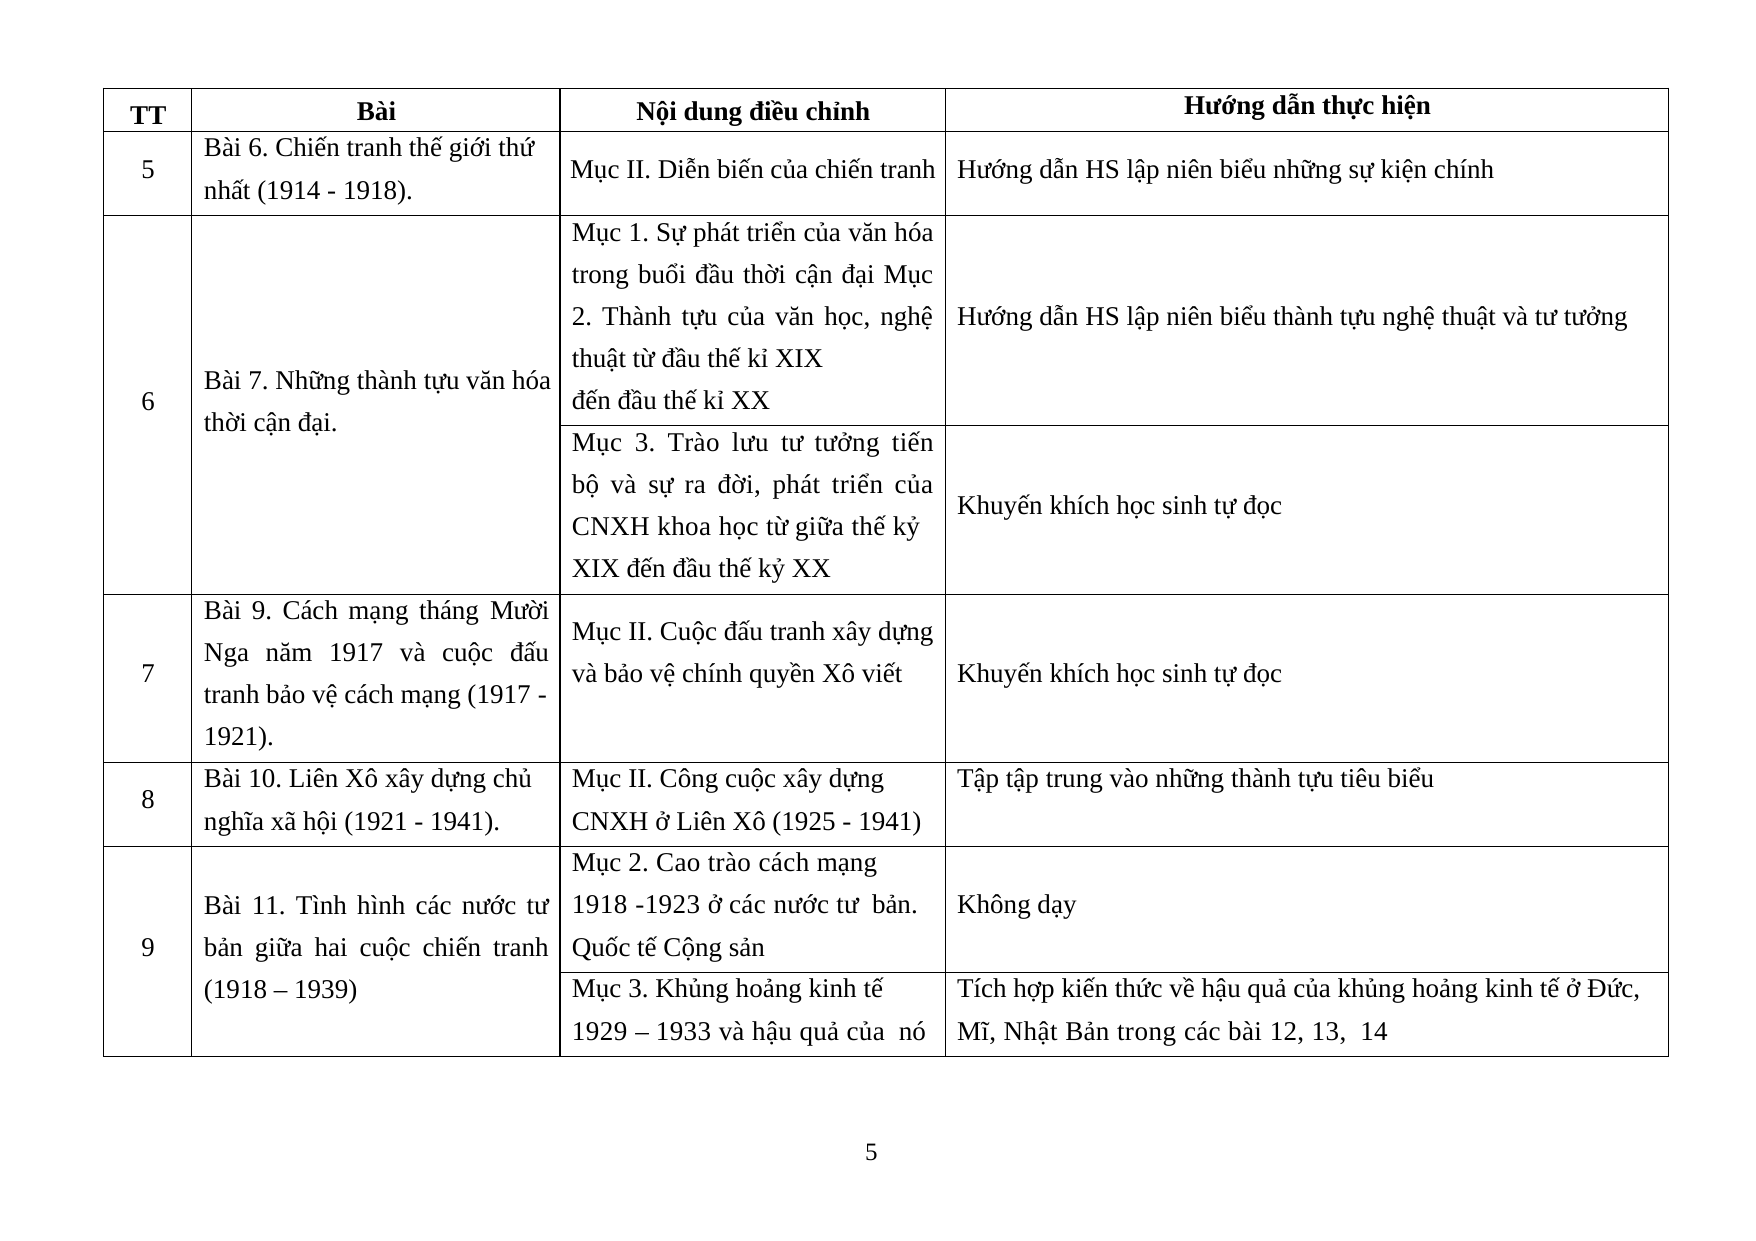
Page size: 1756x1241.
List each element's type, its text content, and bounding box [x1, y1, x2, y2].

table_cell Khuyến khích học sinh tự đọc [946, 426, 1668, 593]
table_cell Bài 11. Tình hình các nước tư bản giữa hai cuộc chiến tranh (1918 – 1939) [192, 847, 559, 1056]
table_cell Hướng dẫn HS lập niên biểu thành tựu nghệ thuật và tư tưởng [946, 216, 1668, 425]
table_cell Mục 3. Khủng hoảng kinh tế 1929 – 1933 và hậu quả của nó [561, 973, 945, 1056]
table_cell 5 [104, 132, 191, 215]
table_cell 6 [104, 216, 191, 593]
table_cell Mục II. Cuộc đấu tranh xây dựng và bảo vệ chính quyền Xô viết [561, 595, 945, 762]
table_cell 9 [104, 847, 191, 1056]
table_cell Tập tập trung vào những thành tựu tiêu biểu [946, 763, 1668, 846]
table_cell Mục II. Diễn biến của chiến tranh [561, 132, 945, 215]
table_cell Mục 3. Trào lưu tư tưởng tiến bộ và sự ra đời, phát triển của CNXH khoa học từ giữa thế kỷ XIX đến đầu thế kỷ XX [561, 426, 945, 593]
table_cell Hướng dẫn HS lập niên biểu những sự kiện chính [946, 132, 1668, 215]
table_cell Bài 6. Chiến tranh thế giới thứ nhất (1914 - 1918). [192, 132, 559, 215]
table_header Nội dung điều chỉnh [561, 89, 945, 131]
table_cell 7 [104, 595, 191, 762]
table_cell Bài 10. Liên Xô xây dựng chủ nghĩa xã hội (1921 - 1941). [192, 763, 559, 846]
table_header Hướng dẫn thực hiện [946, 89, 1668, 131]
table_cell Mục 2. Cao trào cách mạng 1918 -1923 ở các nước tư bản. Quốc tế Cộng sản [561, 847, 945, 972]
table_cell Khuyến khích học sinh tự đọc [946, 595, 1668, 762]
table_cell 8 [104, 763, 191, 846]
table_cell Bài 7. Những thành tựu văn hóa thời cận đại. [192, 216, 559, 593]
table_cell Bài 9. Cách mạng tháng Mười Nga năm 1917 và cuộc đấu tranh bảo vệ cách mạng (1917 - 1921). [192, 595, 559, 762]
table_cell Mục 1. Sự phát triển của văn hóa trong buổi đầu thời cận đại Mục 2. Thành tựu của văn học, nghệ thuật từ đầu thế kỉ XIX đến đầu thế kỉ XX [561, 216, 945, 425]
table_header Bài [192, 89, 559, 131]
table_cell Mục II. Công cuộc xây dựng CNXH ở Liên Xô (1925 - 1941) [561, 763, 945, 846]
table_cell Không dạy [946, 847, 1668, 972]
table_cell Tích hợp kiến thức về hậu quả của khủng hoảng kinh tế ở Đức, Mĩ, Nhật Bản trong các bài 12, 13, 14 [946, 973, 1668, 1056]
table_header TT [104, 89, 191, 131]
